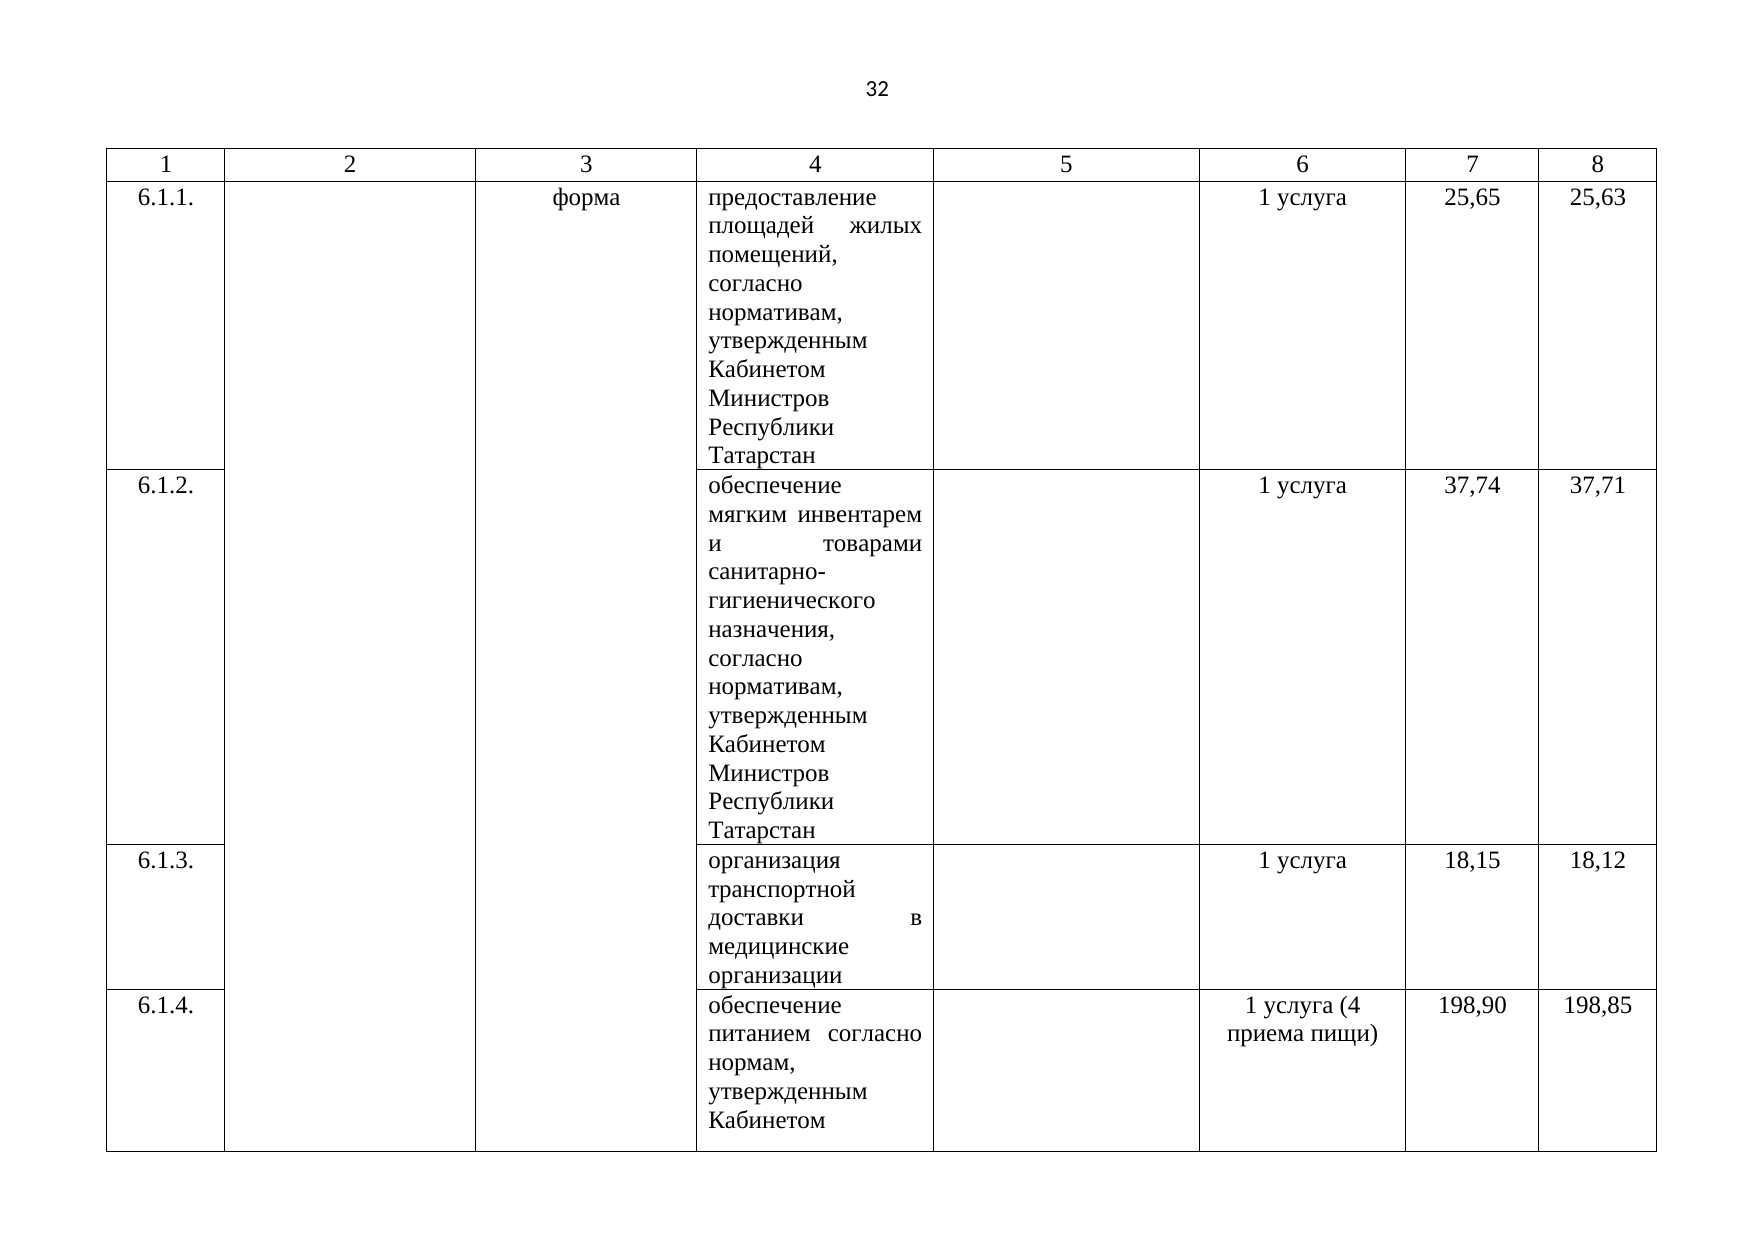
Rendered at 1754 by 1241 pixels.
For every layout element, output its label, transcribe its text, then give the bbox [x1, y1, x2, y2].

table_cell 1 услуга [1200, 470, 1405, 844]
table_cell 6.1.2. [107, 470, 224, 844]
table_cell 1 услуга [1200, 845, 1405, 989]
table_cell 18,15 [1406, 845, 1538, 989]
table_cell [697, 990, 933, 1151]
table_cell 25,63 [1539, 182, 1656, 469]
table_cell [934, 845, 1199, 989]
table_cell [934, 182, 1199, 469]
table_cell 1 услуга [1200, 182, 1405, 469]
table_cell 18,12 [1539, 845, 1656, 989]
table_cell 37,74 [1406, 470, 1538, 844]
table_cell 1 услуга (4 приема пищи) [1200, 990, 1405, 1151]
table_cell стационарная форма [476, 182, 696, 1151]
table_cell 198,85 [1539, 990, 1656, 1151]
table_cell обеспечение мягким инвентарем и товарами санитарно-гигиенического назначения, согласно нормативам, утвержденным Кабинетом Министров Республики Татарстан [697, 470, 933, 844]
table_cell [934, 470, 1199, 844]
table_cell предоставление площадей жилых помещений, согласно нормативам, утвержденным Кабинетом Министров Республики Татарстан [697, 182, 933, 469]
table_cell 25,65 [1406, 182, 1538, 469]
table_cell организация транспортной доставки в медицинские организации [697, 845, 933, 989]
table_header 3 [476, 149, 696, 181]
table_cell 6.1.4. [107, 990, 224, 1151]
table_cell [934, 990, 1199, 1151]
table_cell 6.1.1. [107, 182, 224, 469]
table_cell 6.1.3. [107, 845, 224, 989]
table_header 8 [1539, 149, 1656, 181]
table_cell 37,71 [1539, 470, 1656, 844]
table_header 7 [1406, 149, 1538, 181]
table_header 6 [1200, 149, 1405, 181]
table_header 4 [697, 149, 933, 181]
table_header 2 [225, 149, 475, 181]
table_header 5 [934, 149, 1199, 181]
table_header 1 [107, 149, 224, 181]
table_cell 198,90 [1406, 990, 1538, 1151]
